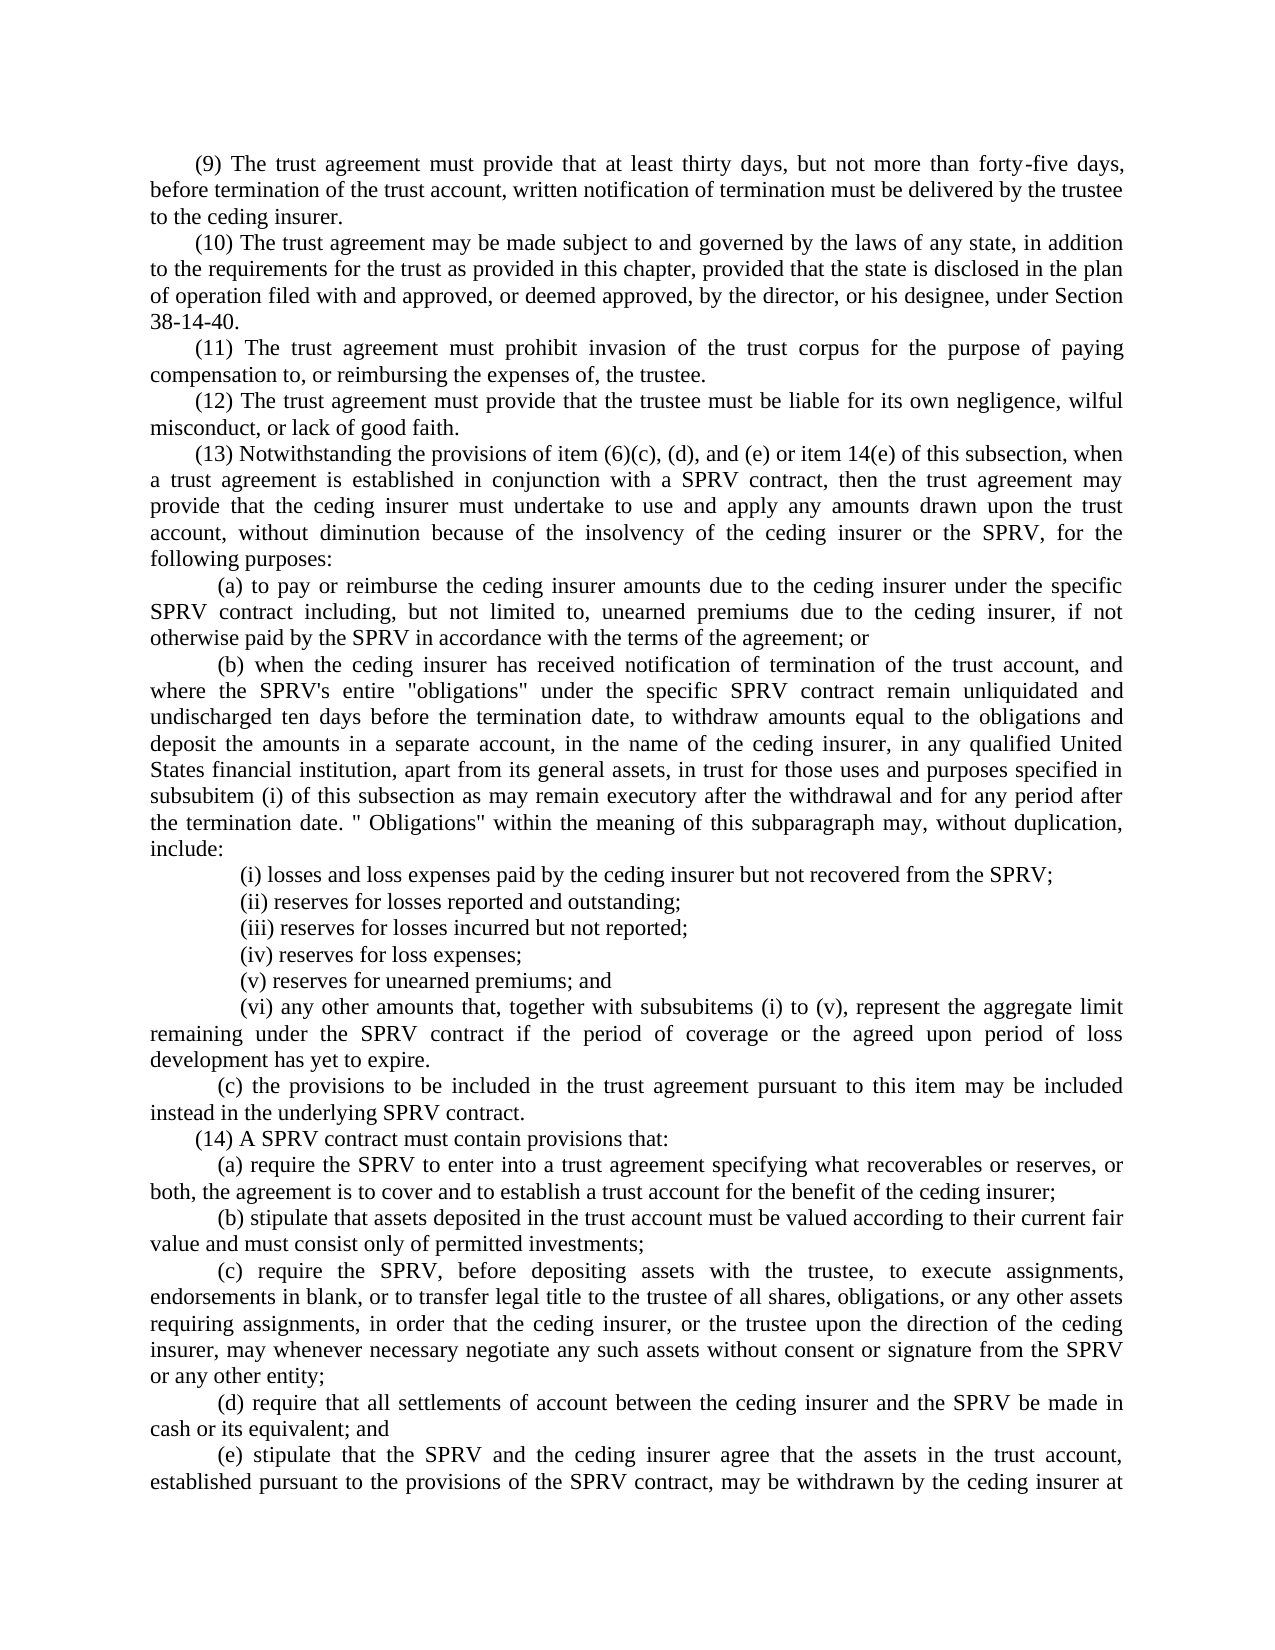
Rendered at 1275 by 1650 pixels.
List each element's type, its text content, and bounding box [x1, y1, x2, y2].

text (iv) reserves for loss expenses; [150, 941, 1125, 967]
text (9) The trust agreement must provide that at least thirty days, but not more than forty-five days, before termination of the trust account, written notification of termination must be delivered by the trustee to the ceding insurer. [150, 150, 1125, 229]
text (c) require the SPRV, before depositing assets with the trustee, to execute assignments, endorsements in blank, or to transfer legal title to the trustee of all shares, obligations, or any other assets requiring assignments, in order that the ceding insurer, or the trustee upon the direction of the ceding insurer, may whenever necessary negotiate any such assets without consent or signature from the SPRV or any other entity; [150, 1257, 1125, 1389]
text (c) the provisions to be included in the trust agreement pursuant to this item may be included instead in the underlying SPRV contract. [150, 1072, 1125, 1125]
text (13) Notwithstanding the provisions of item (6)(c), (d), and (e) or item 14(e) of this subsection, when a trust agreement is established in conjunction with a SPRV contract, then the trust agreement may provide that the ceding insurer must undertake to use and apply any amounts drawn upon the trust account, without diminution because of the insolvency of the ceding insurer or the SPRV, for the following purposes: [150, 440, 1125, 572]
text (14) A SPRV contract must contain provisions that: [150, 1125, 1125, 1151]
text (iii) reserves for losses incurred but not reported; [150, 914, 1125, 941]
text (a) require the SPRV to enter into a trust agreement specifying what recoverables or reserves, or both, the agreement is to cover and to establish a trust account for the benefit of the ceding insurer; [150, 1151, 1125, 1204]
text (d) require that all settlements of account between the ceding insurer and the SPRV be made in cash or its equivalent; and [150, 1389, 1125, 1441]
text (i) losses and loss expenses paid by the ceding insurer but not recovered from the SPRV; [150, 862, 1125, 888]
text (b) when the ceding insurer has received notification of termination of the trust account, and where the SPRV's entire "obligations" under the specific SPRV contract remain unliquidated and undischarged ten days before the termination date, to withdraw amounts equal to the obligations and deposit the amounts in a separate account, in the name of the ceding insurer, in any qualified United States financial institution, apart from its general assets, in trust for those uses and purposes specified in subsubitem (i) of this subsection as may remain executory after the withdrawal and for any period after the termination date. " Obligations" within the meaning of this subparagraph may, without duplication, include: [150, 651, 1125, 862]
text (11) The trust agreement must prohibit invasion of the trust corpus for the purpose of paying compensation to, or reimbursing the expenses of, the trustee. [150, 334, 1125, 387]
text (ii) reserves for losses reported and outstanding; [150, 888, 1125, 914]
text (10) The trust agreement may be made subject to and governed by the laws of any state, in addition to the requirements for the trust as provided in this chapter, provided that the state is disclosed in the plan of operation filed with and approved, or deemed approved, by the director, or his designee, under Section 38-14-40. [150, 229, 1125, 334]
text (a) to pay or reimburse the ceding insurer amounts due to the ceding insurer under the specific SPRV contract including, but not limited to, unearned premiums due to the ceding insurer, if not otherwise paid by the SPRV in accordance with the terms of the agreement; or [150, 572, 1125, 651]
text (v) reserves for unearned premiums; and [150, 967, 1125, 993]
text (12) The trust agreement must provide that the trustee must be liable for its own negligence, wilful misconduct, or lack of good faith. [150, 387, 1125, 440]
text (b) stipulate that assets deposited in the trust account must be valued according to their current fair value and must consist only of permitted investments; [150, 1204, 1125, 1257]
text (vi) any other amounts that, together with subsubitems (i) to (v), represent the aggregate limit remaining under the SPRV contract if the period of coverage or the agreed upon period of loss development has yet to expire. [150, 993, 1125, 1072]
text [150, 1441, 1125, 1494]
